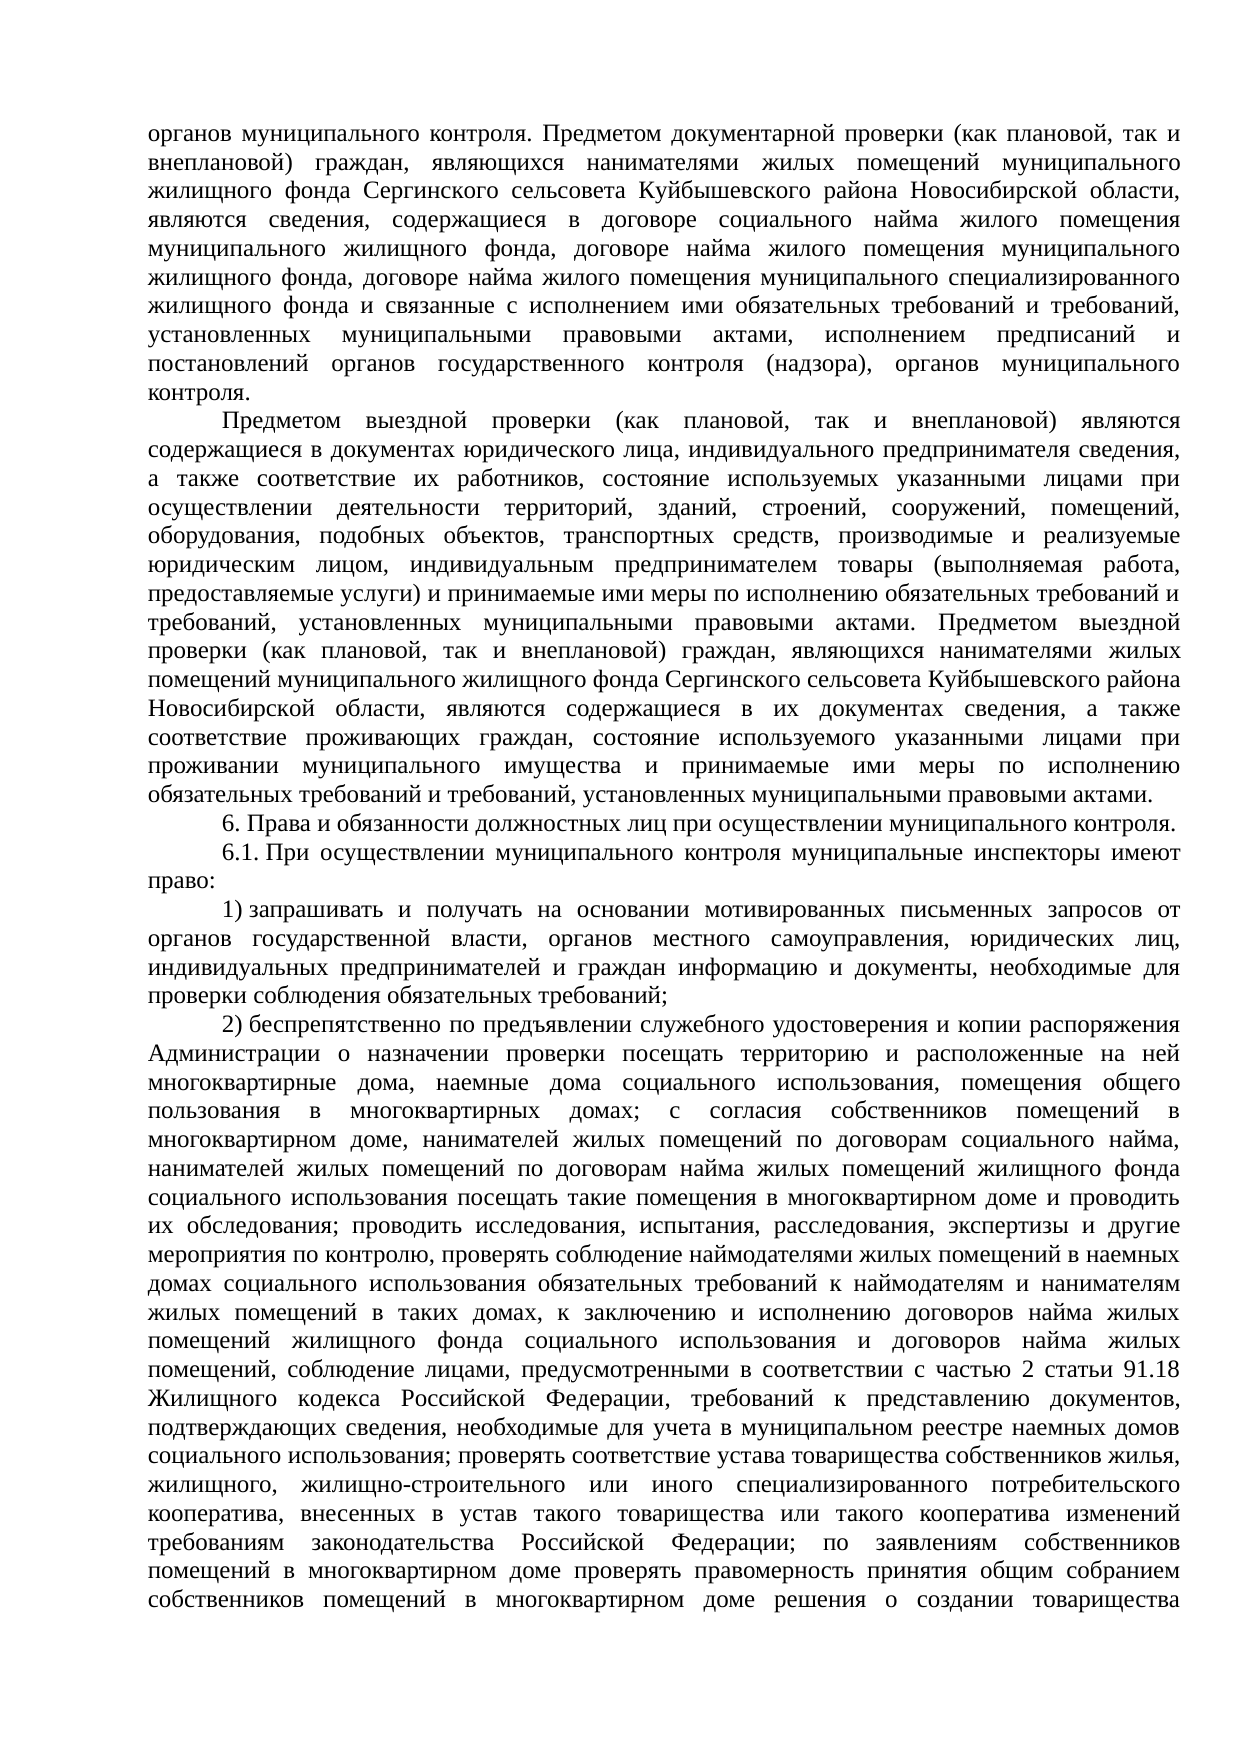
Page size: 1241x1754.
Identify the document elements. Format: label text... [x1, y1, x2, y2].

text 1) запрашивать и получать на основании мотивированных письменных запросов от органов государственной власти, органов местного самоуправления, юридических лиц, индивидуальных предпринимателей и граждан информацию и документы, необходимые для проверки соблюдения обязательных требований; [148, 894, 1181, 1009]
text 6.1. При осуществлении муниципального контроля муниципальные инспекторы имеют право: [148, 837, 1181, 894]
text 6. Права и обязанности должностных лиц при осуществлении муниципального контроля. [148, 808, 1181, 837]
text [148, 1009, 1181, 1613]
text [148, 118, 1181, 406]
text Предметом выездной проверки (как плановой, так и внеплановой) являются содержащиеся в документах юридического лица, индивидуального предпринимателя сведения, а также соответствие их работников, состояние используемых указанными лицами при осуществлении деятельности территорий, зданий, строений, сооружений, помещений, оборудования, подобных объектов, транспортных средств, производимые и реализуемые юридическим лицом, индивидуальным предпринимателем товары (выполняемая работа, предоставляемые услуги) и принимаемые ими меры по исполнению обязательных требований и требований, установленных муниципальными правовыми актами. Предметом выездной проверки (как плановой, так и внеплановой) граждан, являющихся нанимателями жилых помещений муниципального жилищного фонда Сергинского сельсовета Куйбышевского района Новосибирской области, являются содержащиеся в их документах сведения, а также соответствие проживающих граждан, состояние используемого указанными лицами при проживании муниципального имущества и принимаемые ими меры по исполнению обязательных требований и требований, установленных муниципальными правовыми актами. [148, 406, 1181, 808]
